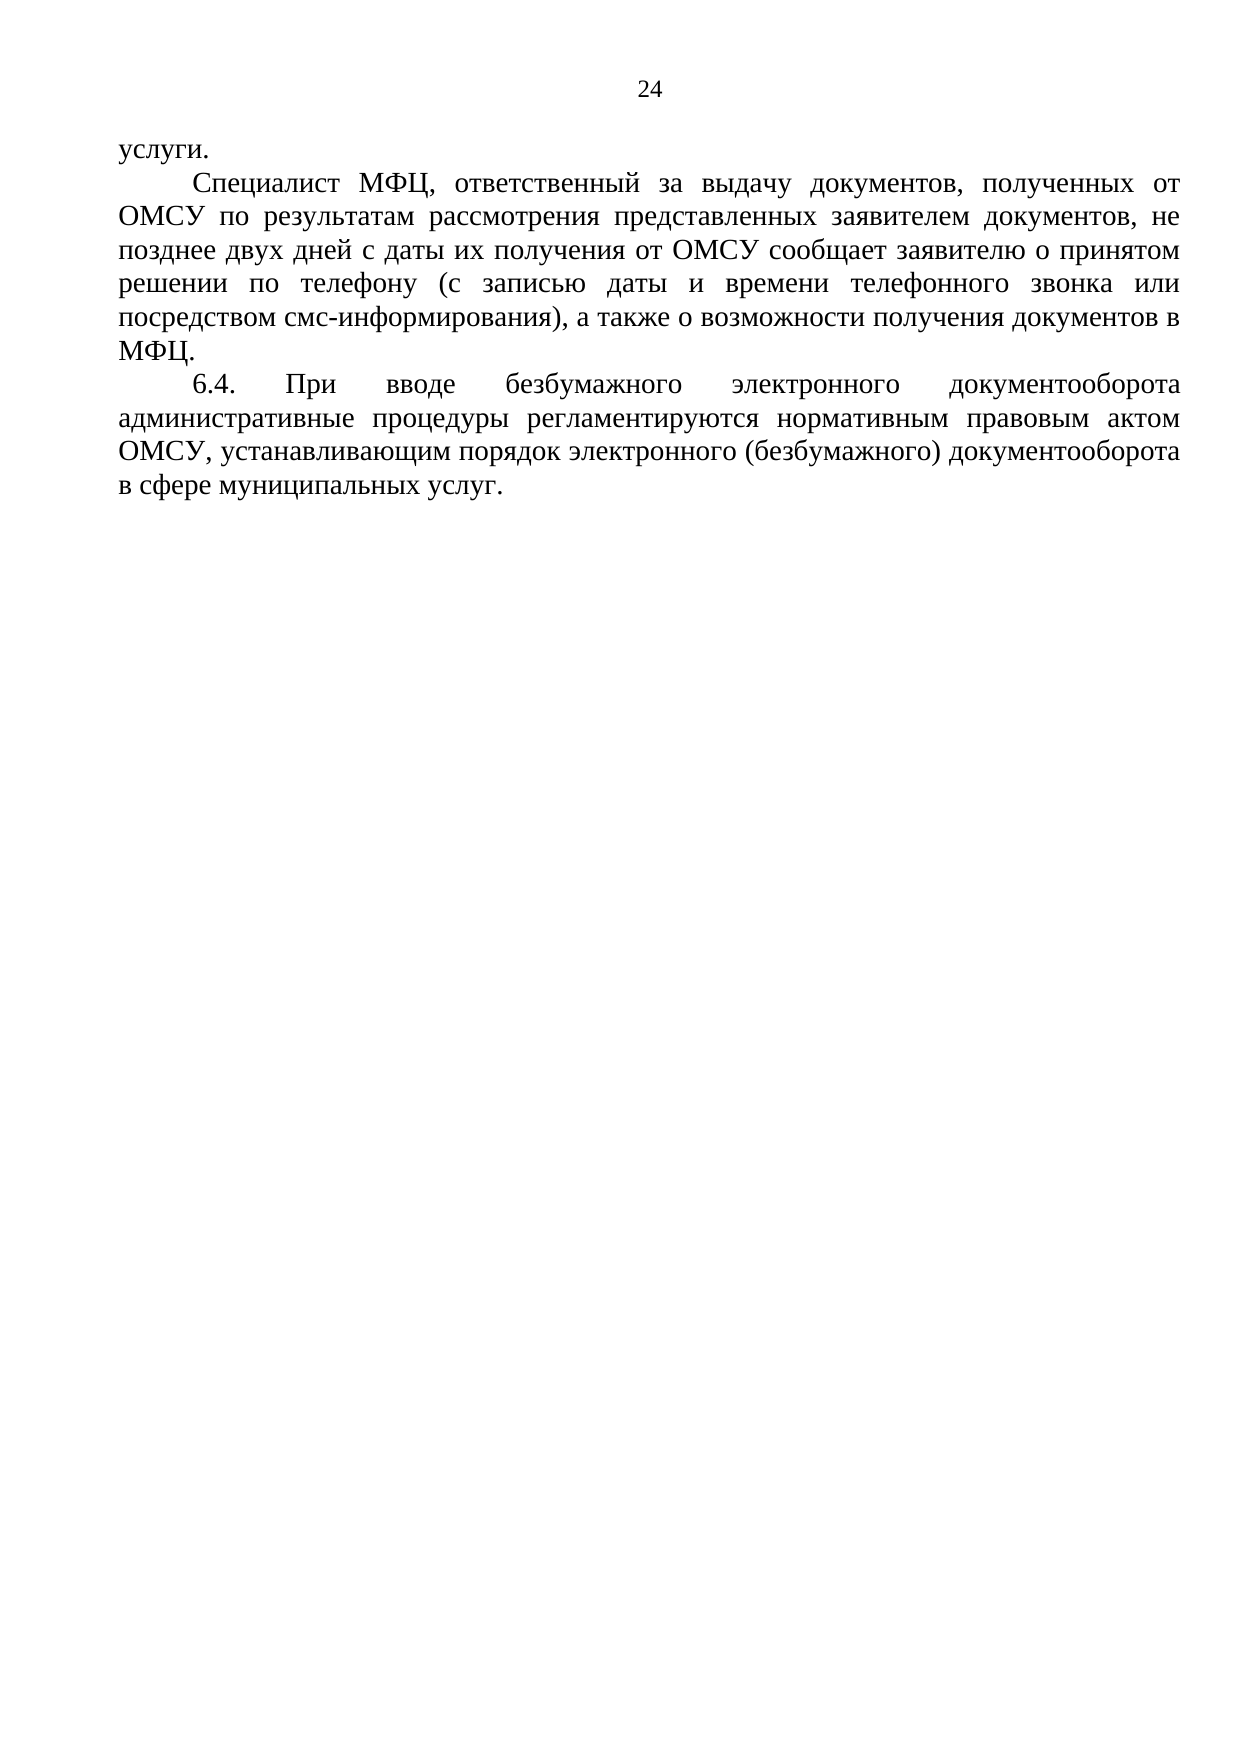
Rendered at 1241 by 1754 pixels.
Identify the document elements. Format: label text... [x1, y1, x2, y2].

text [118, 131, 1181, 165]
text Специалист МФЦ, ответственный за выдачу документов, полученных от ОМСУ по результатам рассмотрения представленных заявителем документов, не позднее двух дней с даты их получения от ОМСУ сообщает заявителю о принятом решении по телефону (с записью даты и времени телефонного звонка или посредством смс-информирования), а также о возможности получения документов в МФЦ. [118, 165, 1181, 366]
text 6.4. При вводе безбумажного электронного документооборота административные процедуры регламентируются нормативным правовым актом ОМСУ, устанавливающим порядок электронного (безбумажного) документооборота в сфере муниципальных услуг. [118, 366, 1181, 500]
